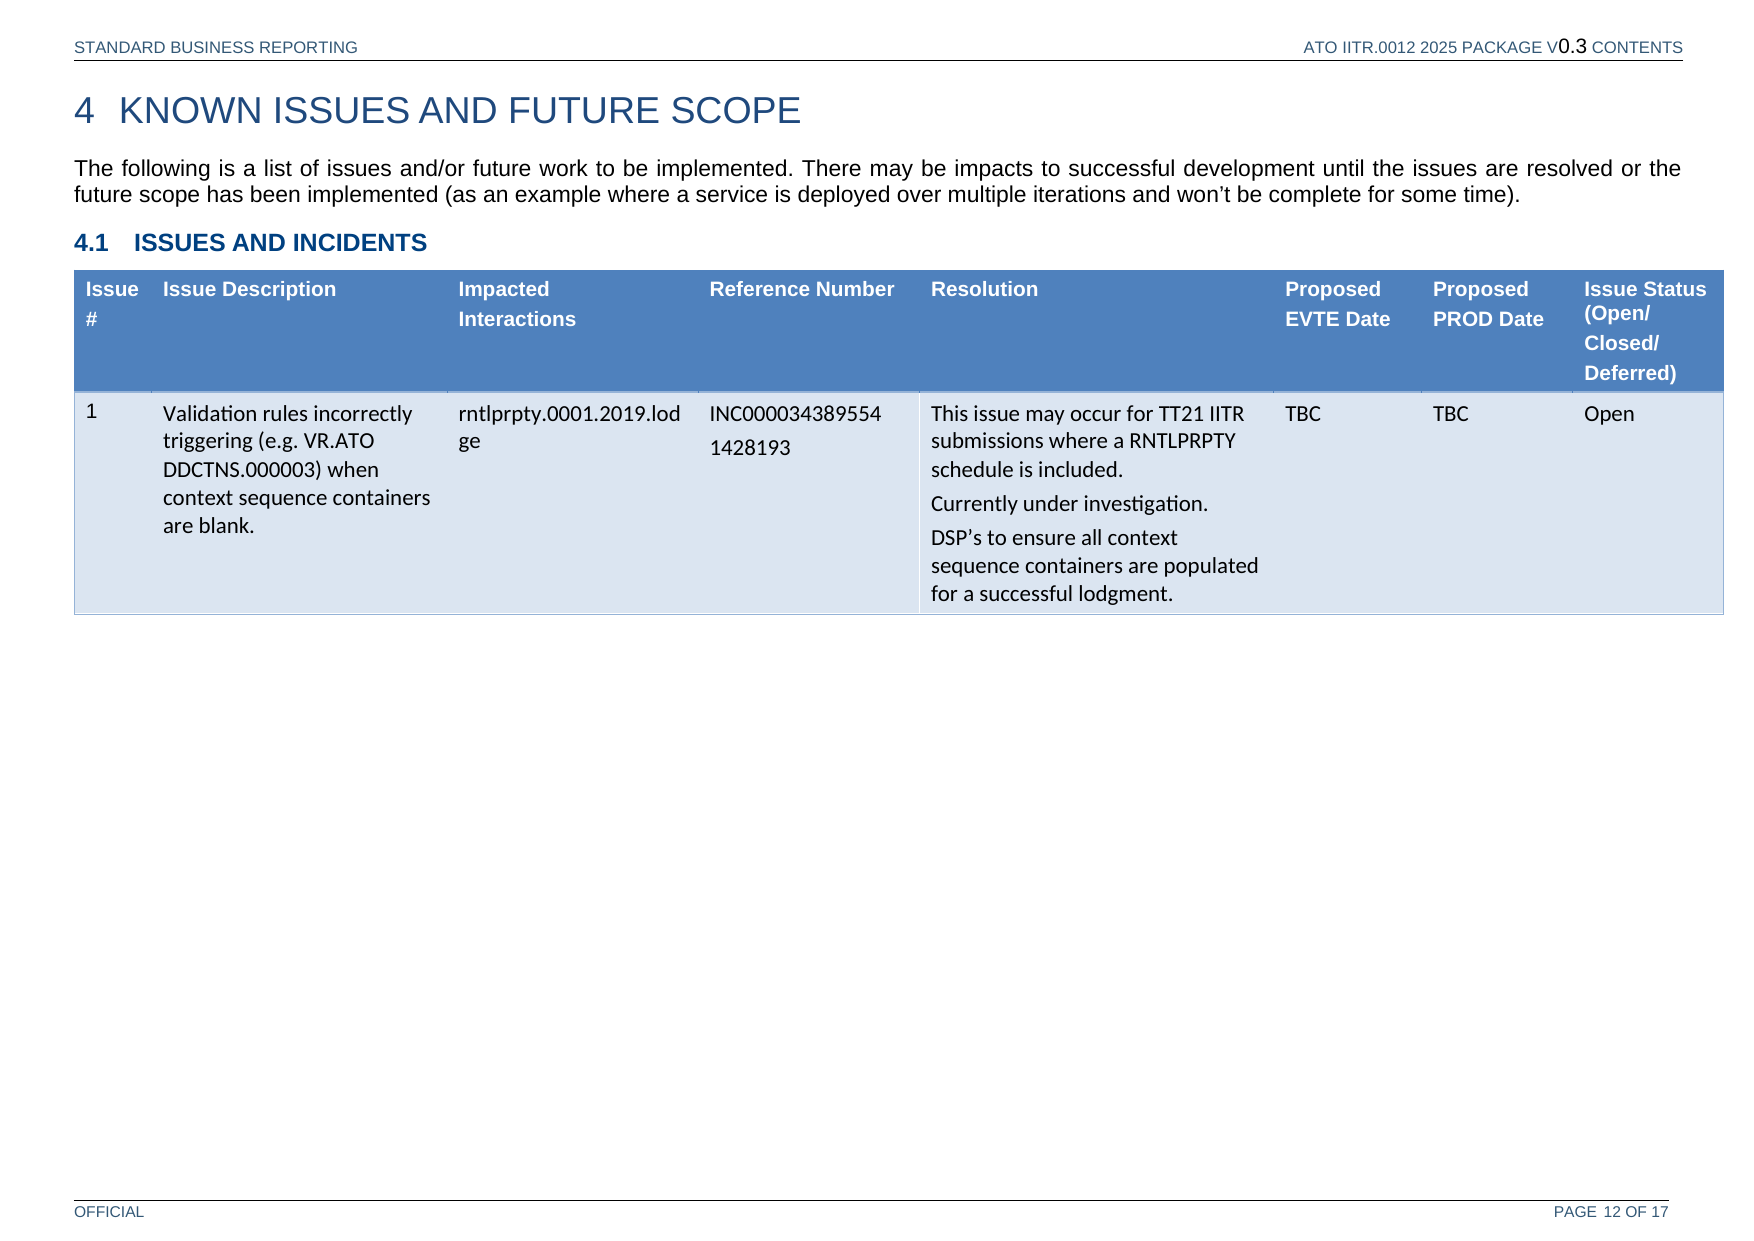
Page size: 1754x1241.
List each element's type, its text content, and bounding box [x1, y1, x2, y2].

table_cell rntlprpty.0001.2019.lodge [447, 393, 698, 613]
text The following is a list of issues and/or future work to be implemented. There may be impacts to successful development until the issues are resolved or the future scope has been implemented (as an example where a service is deployed over multiple iterations and won’t be complete for some time). [74, 155, 1683, 207]
table_header Proposed PROD Date [1422, 271, 1572, 391]
text Known issues and future scope [74, 89, 1683, 132]
table_cell This issue may occur for TT21 IITR submissions where a RNTLPRPTY schedule is included. Currently under investigation. DSP’s to ensure all context sequence containers are populated for a successful lodgment. [920, 393, 1274, 613]
subtitle Issues and incidents [74, 228, 1683, 257]
table_cell INC000034389554 1428193 [698, 393, 919, 613]
table_header Issue Description [152, 271, 447, 391]
table_cell 1 [75, 393, 152, 613]
table_cell TBC [1274, 393, 1422, 613]
table_cell Open [1573, 393, 1723, 613]
table_cell Validation rules incorrectly triggering (e.g. VR.ATO DDCTNS.000003) when context sequence containers are blank. [152, 393, 447, 613]
table_header Issue Status (Open/ Closed/ Deferred) [1573, 271, 1723, 391]
table_header Issue # [75, 271, 151, 391]
table_header Reference Number [699, 271, 919, 391]
table_cell TBC [1422, 393, 1573, 613]
table_header Resolution [920, 271, 1273, 391]
table_header Proposed EVTE Date [1274, 271, 1421, 391]
table_header Impacted Interactions [448, 271, 698, 391]
